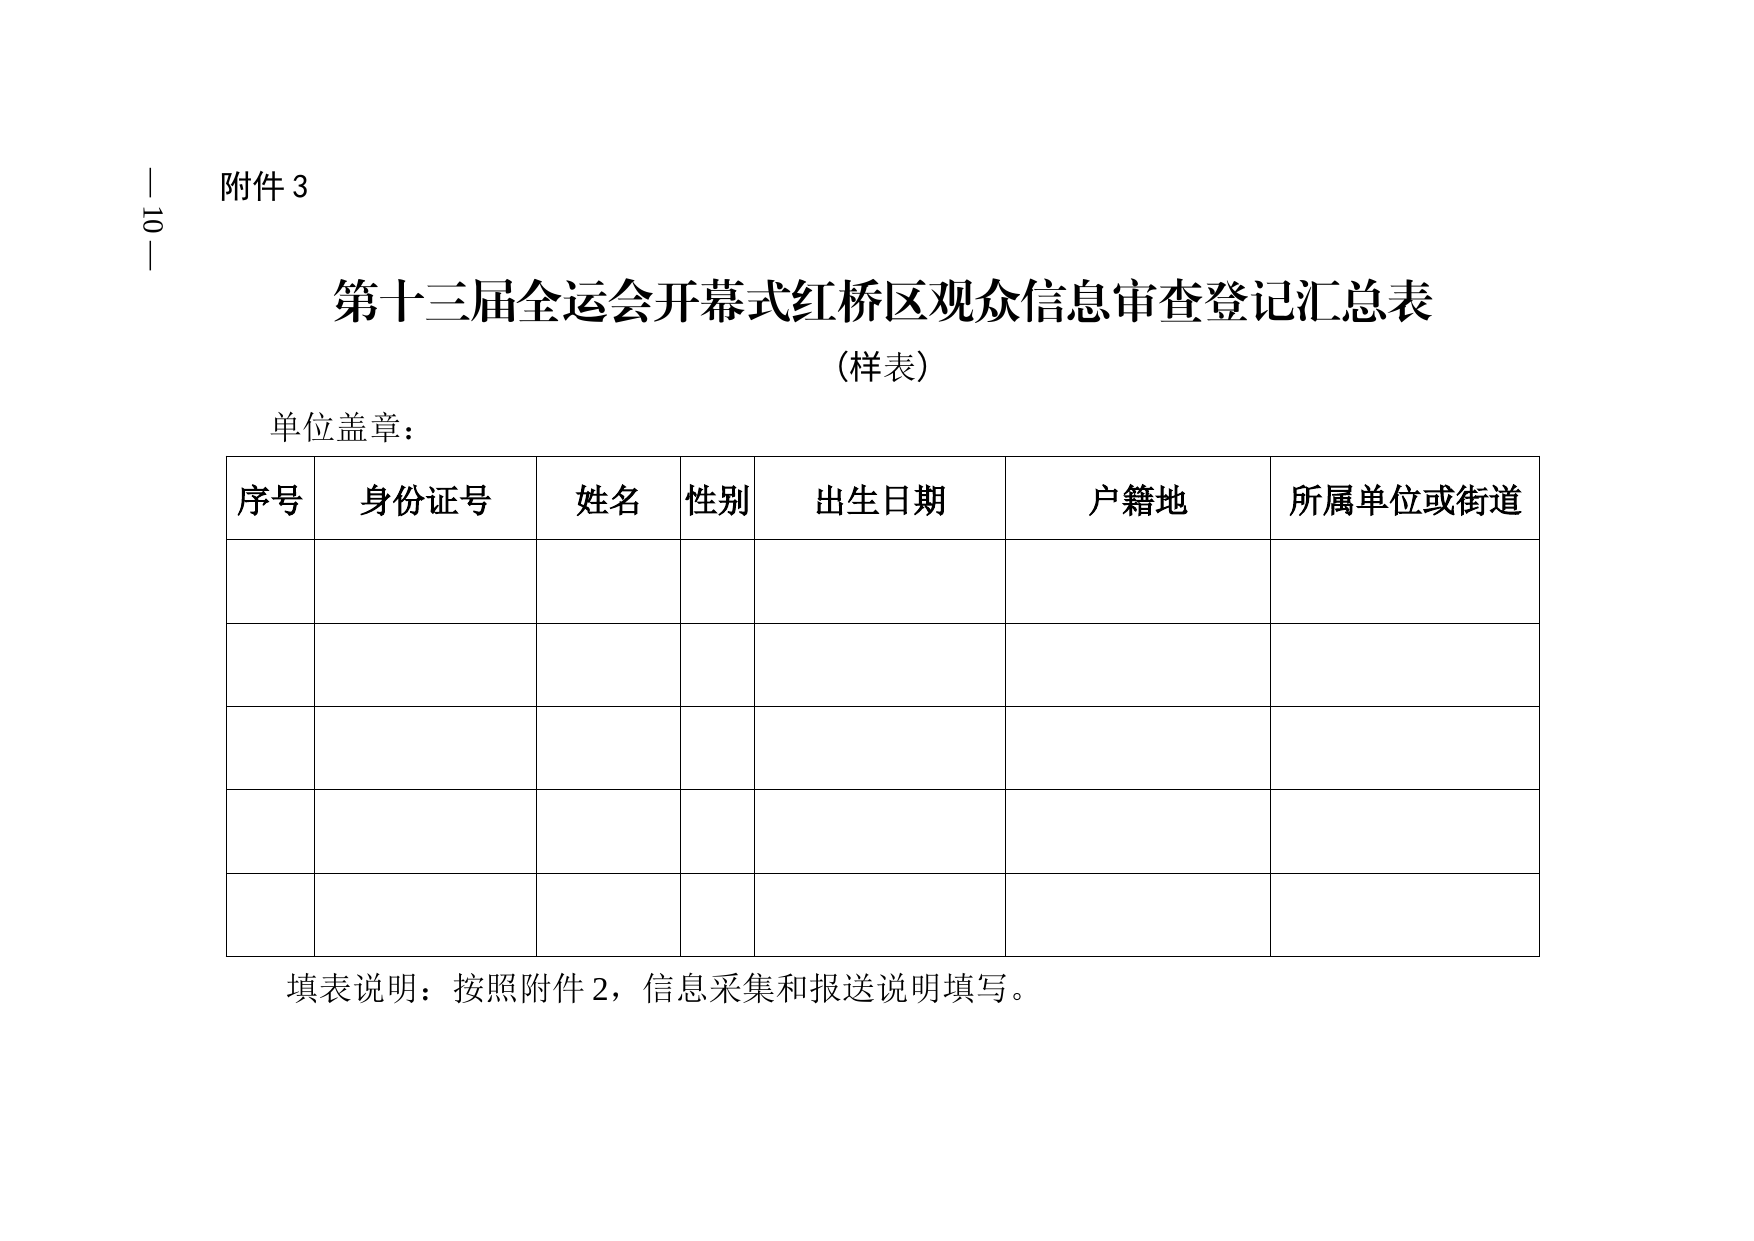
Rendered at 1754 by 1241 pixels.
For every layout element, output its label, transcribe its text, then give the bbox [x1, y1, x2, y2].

table_cell [227, 540, 314, 622]
table_cell [1271, 540, 1539, 622]
table_cell [755, 874, 1005, 956]
table_cell [1006, 707, 1270, 789]
table_cell [1271, 707, 1539, 789]
table_cell [537, 790, 680, 873]
table_header 出生日期 [755, 457, 1005, 539]
table_cell [1271, 790, 1539, 873]
table_cell [537, 874, 680, 956]
table_cell [1006, 540, 1270, 622]
table_cell [681, 540, 754, 622]
table_cell [315, 874, 536, 956]
table_cell [1271, 624, 1539, 706]
text 第十三届全运会开幕式红桥区观众信息审查登记汇总表 [218, 274, 1547, 335]
table_cell [227, 874, 314, 956]
text 附件3 [218, 154, 1547, 214]
table_header 性别 [681, 457, 754, 539]
text （样表） [218, 335, 1547, 395]
table_cell [227, 790, 314, 873]
table_cell [227, 624, 314, 706]
table_header 身份证号 [315, 457, 536, 539]
table_cell [755, 624, 1005, 706]
table_cell [537, 707, 680, 789]
table_header 姓名 [537, 457, 680, 539]
table_header 户籍地 [1006, 457, 1270, 539]
table_cell [315, 624, 536, 706]
table_cell [227, 707, 314, 789]
table_cell [1006, 874, 1270, 956]
table_cell [537, 624, 680, 706]
table_cell [1271, 874, 1539, 956]
table_cell [755, 790, 1005, 873]
table_cell [1006, 790, 1270, 873]
table_cell [681, 624, 754, 706]
table_cell [315, 790, 536, 873]
table_cell [681, 790, 754, 873]
table_cell [755, 540, 1005, 622]
table_cell [755, 707, 1005, 789]
table_cell [537, 540, 680, 622]
table_header 所属单位或街道 [1271, 457, 1539, 539]
table_cell [315, 540, 536, 622]
text 单位盖章： [218, 395, 1547, 456]
text 填表说明：按照附件2，信息采集和报送说明填写。 [218, 957, 1547, 1017]
table_cell [681, 874, 754, 956]
table_cell [681, 707, 754, 789]
table_cell [1006, 624, 1270, 706]
table_header 序号 [227, 457, 314, 539]
table_cell [315, 707, 536, 789]
